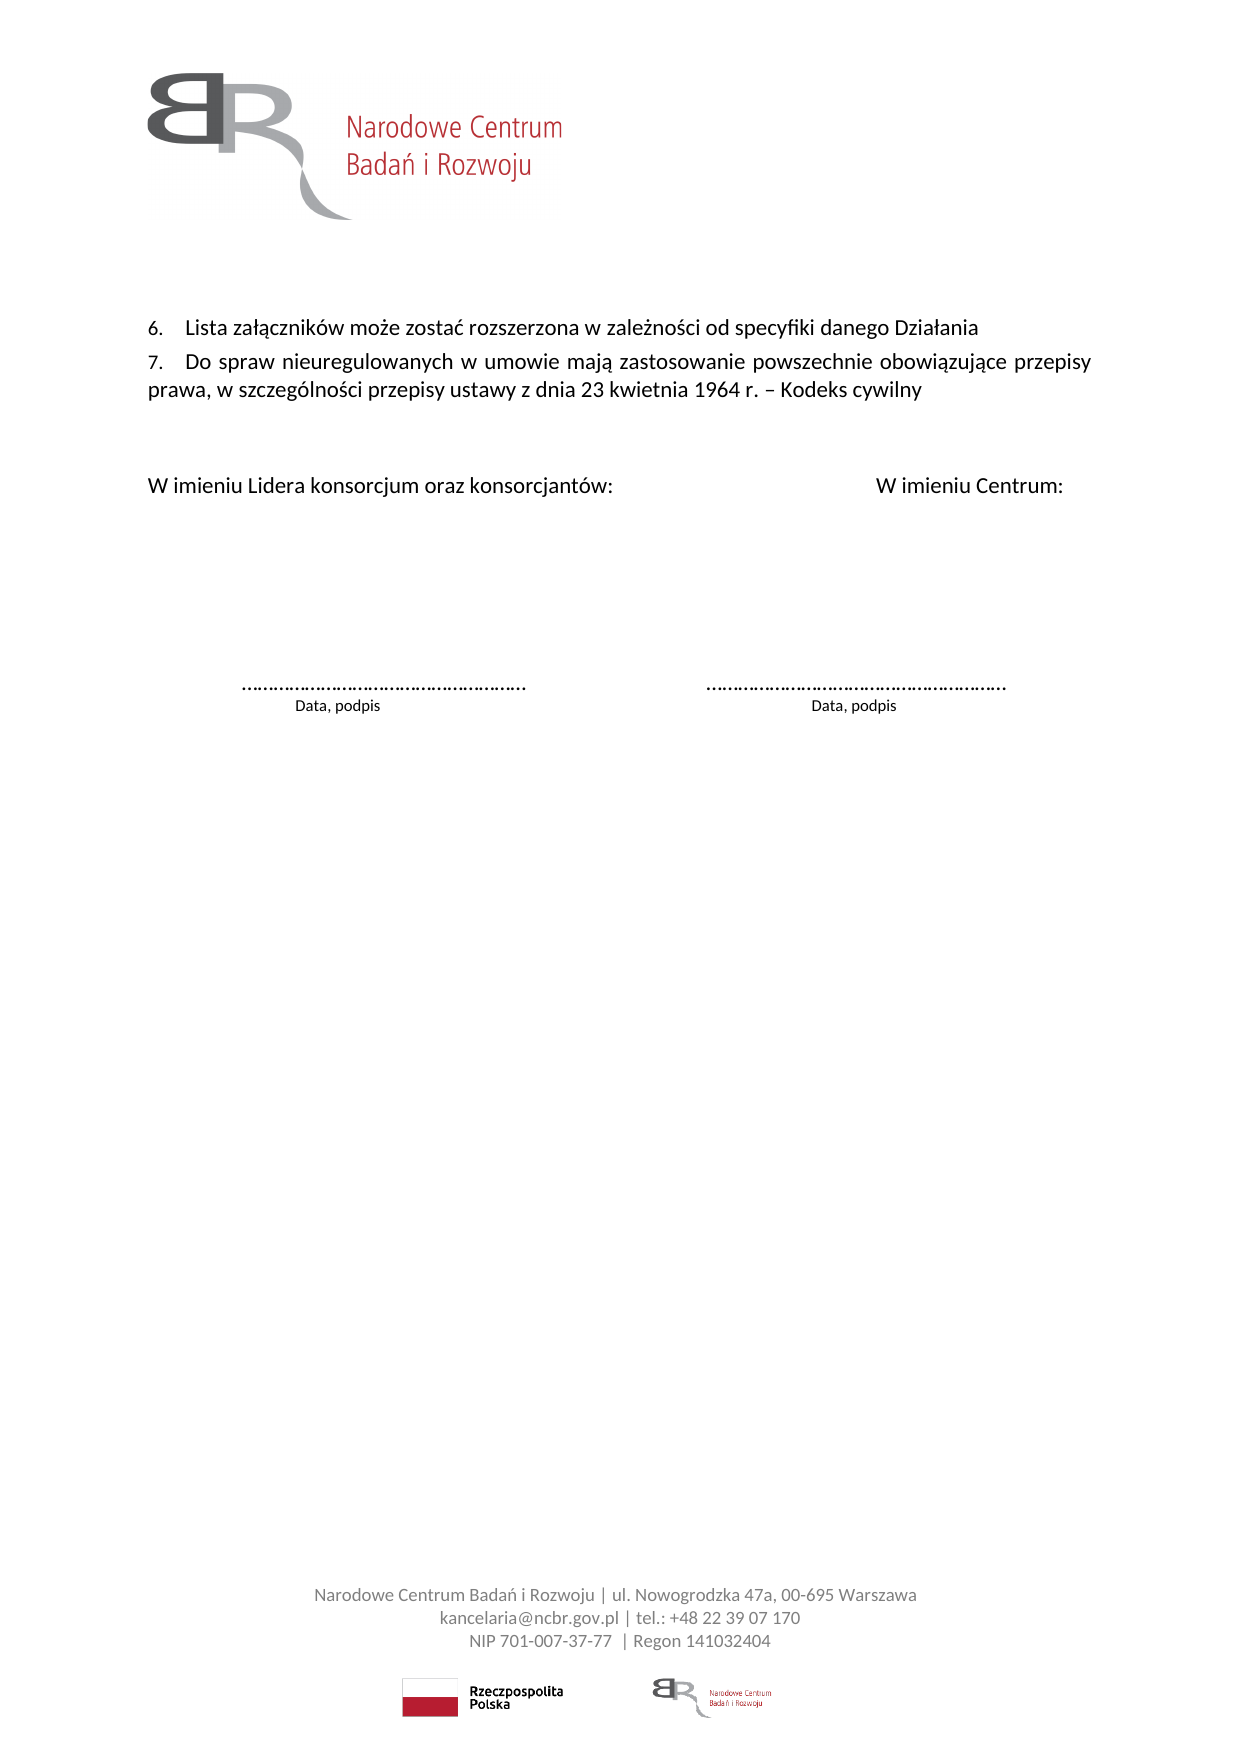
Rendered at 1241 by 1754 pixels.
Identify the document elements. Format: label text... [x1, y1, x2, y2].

list Do spraw nieuregulowanych w umowie mają zastosowanie powszechnie obowiązujące przepisy prawa, w szczególności przepisy ustawy z dnia 23 kwietnia 1964 r. – Kodeks cywilny [148, 347, 1093, 403]
text W imieniu Lidera konsorcjum oraz konsorcjantów: W imieniu Centrum: [148, 472, 1093, 499]
text Data, podpis Data, podpis [295, 696, 1093, 716]
list Lista załączników może zostać rozszerzona w zależności od specyfiki danego Działania [148, 313, 1093, 341]
picture [147, 73, 562, 220]
picture [393, 1670, 795, 1722]
text ……………………………………………… ………………………………………………… [148, 668, 1093, 696]
